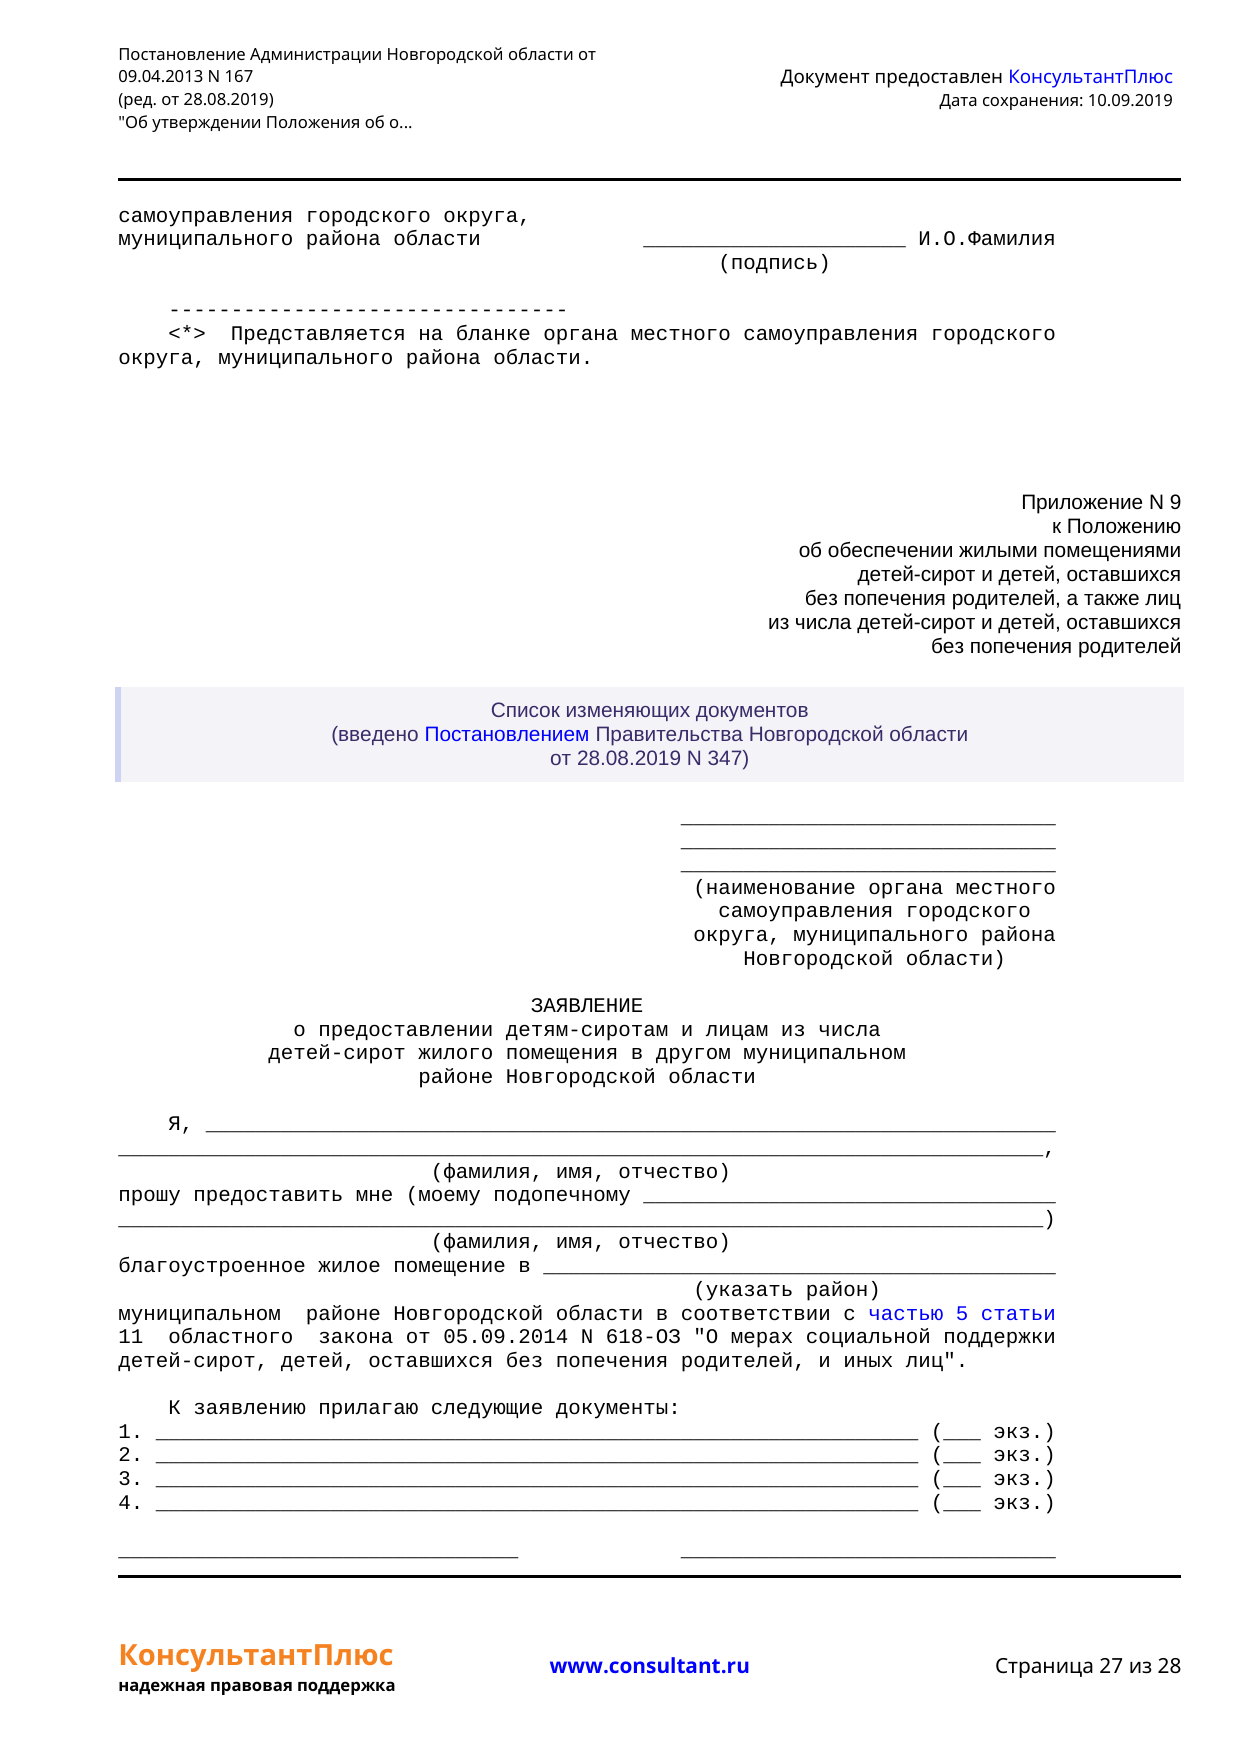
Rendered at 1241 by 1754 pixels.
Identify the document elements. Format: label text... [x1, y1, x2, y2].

text ЗАЯВЛЕНИЕ [118, 995, 1181, 1019]
text 1. _____________________________________________________________ (___ экз.) [118, 1421, 1181, 1444]
text муниципальном районе Новгородской области в соответствии с частью 5 статьи [118, 1302, 1181, 1326]
table_header Список изменяющих документов (введено Постановлением Правительства Новгородской области от 28.08.2019 N 347) [121, 687, 1178, 782]
text ______________________________ [118, 806, 1181, 829]
text самоуправления городского округа, [118, 205, 1181, 228]
text районе Новгородской области [118, 1066, 1181, 1090]
text (фамилия, имя, отчество) [118, 1161, 1181, 1184]
text из числа детей-сирот и детей, оставшихся [118, 610, 1181, 634]
text ______________________________ [118, 829, 1181, 853]
text 4. _____________________________________________________________ (___ экз.) [118, 1492, 1181, 1515]
text (наименование органа местного [118, 877, 1181, 901]
text К заявлению прилагаю следующие документы: [118, 1397, 1181, 1421]
text благоустроенное жилое помещение в _________________________________________ [118, 1255, 1181, 1279]
text 11 областного закона от 05.09.2014 N 618-ОЗ "О мерах социальной поддержки [118, 1326, 1181, 1350]
text -------------------------------- [118, 299, 1181, 323]
text детей-сирот, детей, оставшихся без попечения родителей, и иных лиц". [118, 1350, 1181, 1373]
text ______________________________ [118, 853, 1181, 877]
text Приложение N 9 [118, 490, 1181, 514]
text муниципального района области _____________________ И.О.Фамилия [118, 228, 1181, 252]
text __________________________________________________________________________) [118, 1208, 1181, 1232]
text округа, муниципального района [118, 924, 1181, 948]
text ________________________________ ______________________________ [118, 1539, 1181, 1563]
text без попечения родителей [118, 634, 1181, 658]
text (указать район) [118, 1279, 1181, 1302]
text __________________________________________________________________________, [118, 1137, 1181, 1161]
text к Положению [118, 514, 1181, 538]
text (фамилия, имя, отчество) [118, 1232, 1181, 1255]
text прошу предоставить мне (моему подопечному _________________________________ [118, 1184, 1181, 1208]
text 3. _____________________________________________________________ (___ экз.) [118, 1468, 1181, 1492]
text об обеспечении жилыми помещениями [118, 538, 1181, 562]
text Я, ____________________________________________________________________ [118, 1113, 1181, 1137]
text (подпись) [118, 252, 1181, 276]
text без попечения родителей, а также лиц [118, 586, 1181, 610]
text 2. _____________________________________________________________ (___ экз.) [118, 1444, 1181, 1468]
text самоуправления городского [118, 901, 1181, 924]
text детей-сирот и детей, оставшихся [118, 562, 1181, 586]
text округа, муниципального района области. [118, 347, 1181, 370]
text Новгородской области) [118, 948, 1181, 971]
text <*> Представляется на бланке органа местного самоуправления городского [118, 323, 1181, 347]
text о предоставлении детям-сиротам и лицам из числа [118, 1019, 1181, 1042]
text детей-сирот жилого помещения в другом муниципальном [118, 1042, 1181, 1066]
